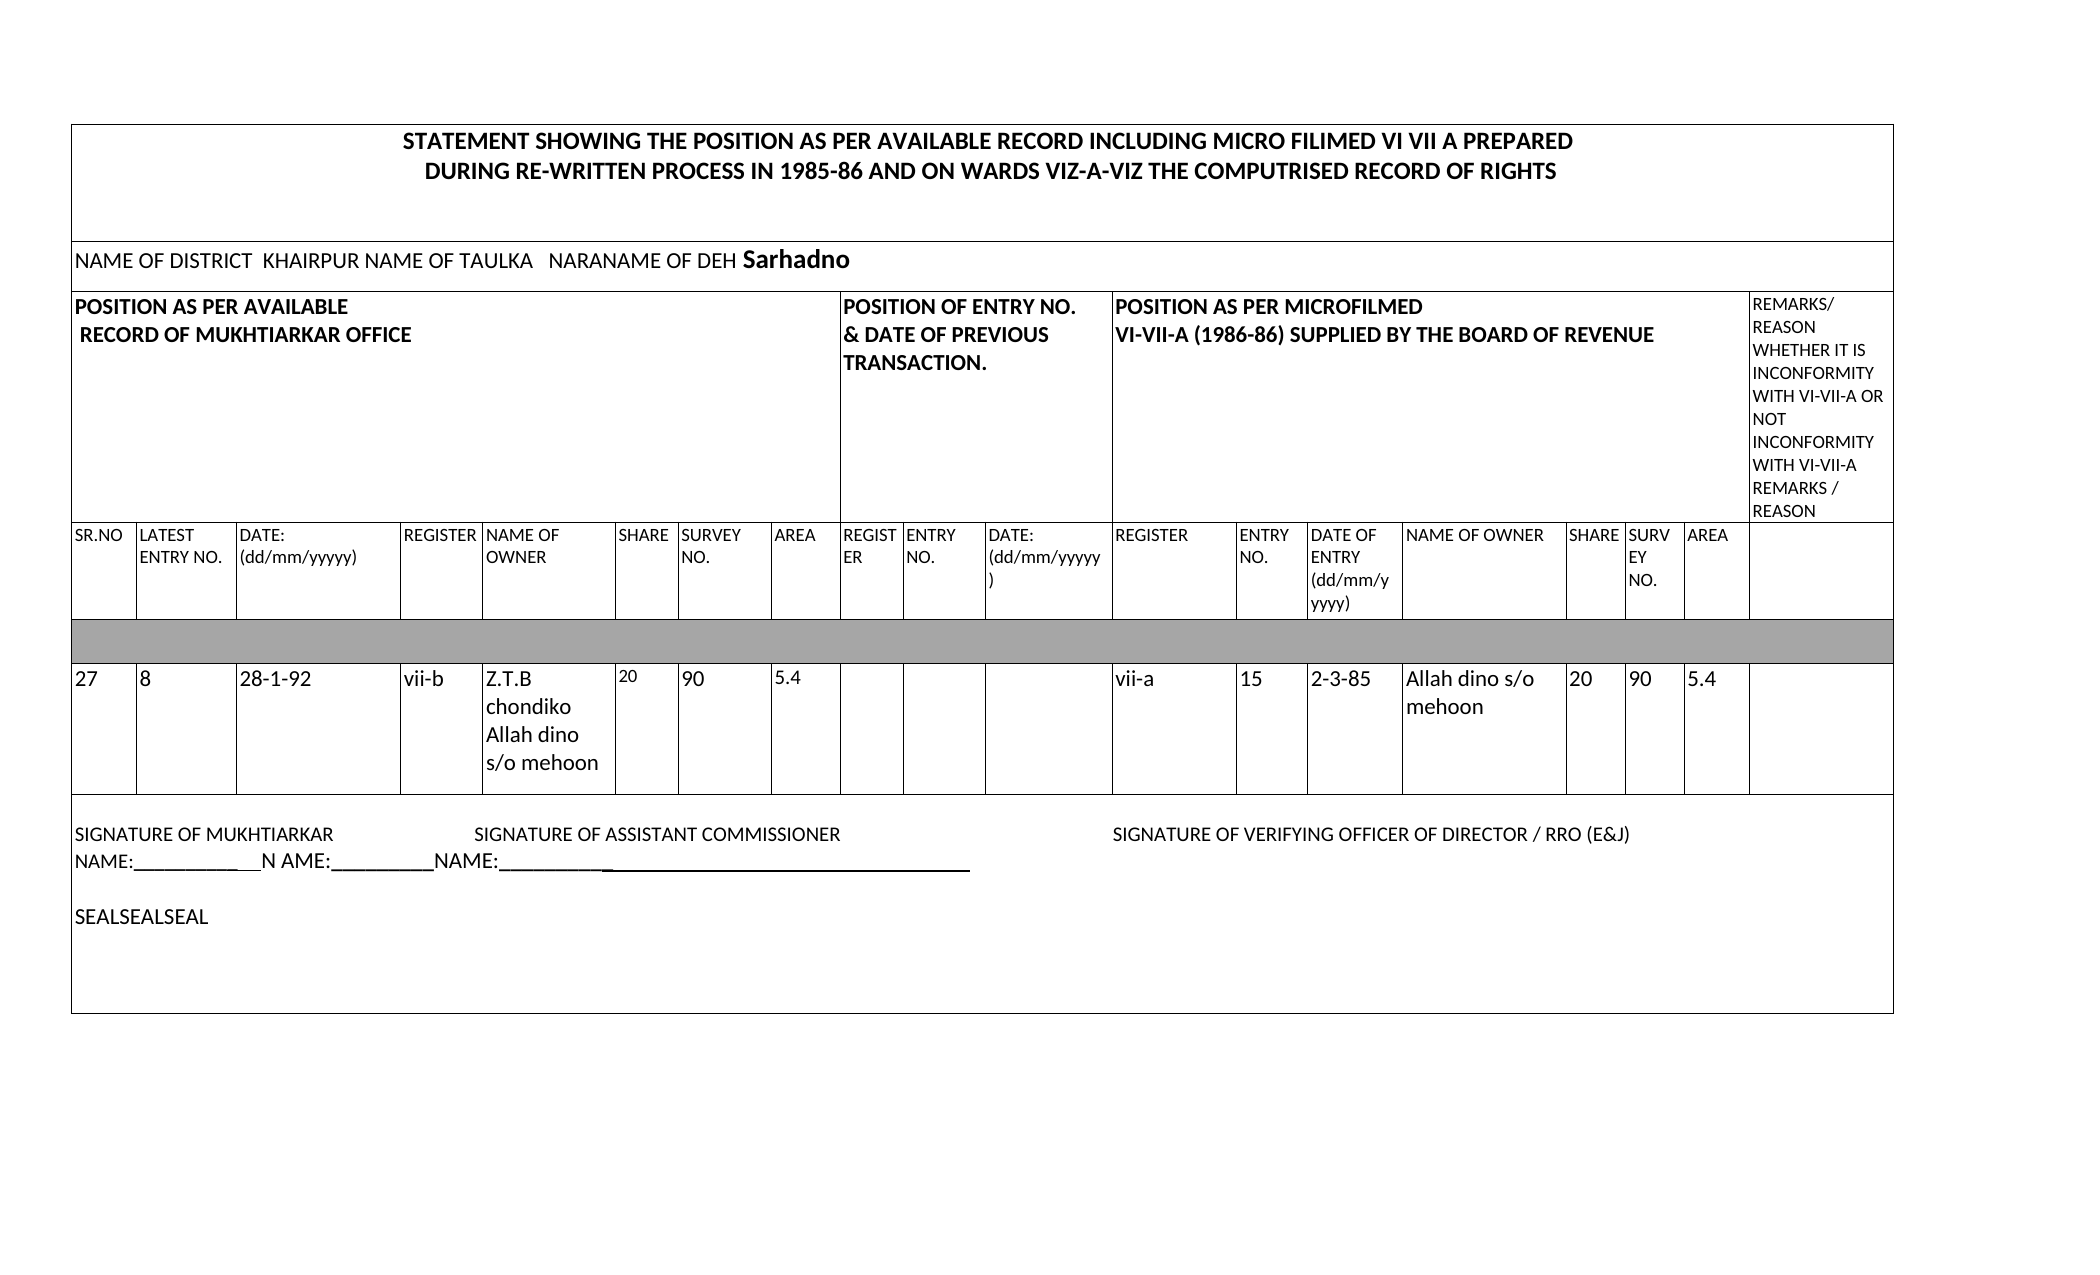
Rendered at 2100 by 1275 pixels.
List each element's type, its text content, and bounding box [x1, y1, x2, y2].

table_cell AREA [1685, 523, 1749, 619]
table_cell 90 [1626, 664, 1684, 794]
table_cell DATE OF ENTRY (dd/mm/yyyyy) [1308, 523, 1402, 619]
table_cell SURVEY NO. [1626, 523, 1684, 619]
table_cell SHARE [1567, 523, 1625, 619]
table_cell 20 [1567, 664, 1625, 794]
table_cell 27 [72, 664, 136, 794]
table_cell [904, 664, 985, 794]
table_cell DATE: (dd/mm/yyyyy) [986, 523, 1112, 619]
table_cell REGISTER [841, 523, 903, 619]
table_cell 2-3-85 [1308, 664, 1402, 794]
table_cell DATE: (dd/mm/yyyyy) [237, 523, 400, 619]
table_cell POSITION OF ENTRY NO. & DATE OF PREVIOUS TRANSACTION. [841, 292, 1112, 522]
table_cell 28-1-92 [237, 664, 400, 794]
table_cell 5.4 [1685, 664, 1749, 794]
table_cell NAME OF DISTRICT KHAIRPUR NAME OF TAULKA NARANAME OF DEH Sarhadno [72, 242, 1893, 291]
table_cell REGISTER [401, 523, 482, 619]
table_cell POSITION AS PER MICROFILMED VI-VII-A (1986-86) SUPPLIED BY THE BOARD OF REVENUE [1113, 292, 1749, 522]
table_cell REMARKS/ REASON WHETHER IT IS INCONFORMITY WITH VI-VII-A OR NOT INCONFORMITY WITH VI-VII-A REMARKS / REASON [1750, 292, 1893, 522]
table_cell SIGNATURE OF MUKHTIARKAR SIGNATURE OF ASSISTANT COMMISSIONER SIGNATURE OF VERIFYING OFFICER OF DIRECTOR / RRO (E&J) NAME:__________ N AME:_________NAME:__________ SEALSEALSEAL [72, 795, 1893, 1013]
table_cell [1750, 523, 1893, 619]
table_cell [986, 664, 1112, 794]
table_cell 8 [137, 664, 236, 794]
table_cell vii-b [401, 664, 482, 794]
table_cell ENTRY NO. [904, 523, 985, 619]
table_cell 5.4 [772, 664, 840, 794]
table_cell 20 [616, 664, 678, 794]
table_cell vii-a [1113, 664, 1236, 794]
table_cell ENTRY NO. [1237, 523, 1307, 619]
table_cell LATEST ENTRY NO. [137, 523, 236, 619]
table_cell SURVEY NO. [679, 523, 771, 619]
table_cell AREA [772, 523, 840, 619]
table_header STATEMENT SHOWING THE POSITION AS PER AVAILABLE RECORD INCLUDING MICRO FILIMED VI VII A PREPARED DURING RE-WRITTEN PROCESS IN 1985-86 AND ON WARDS VIZ-A-VIZ THE COMPUTRISED RECORD OF RIGHTS [72, 125, 1893, 241]
table_cell Allah dino s/o mehoon [1403, 664, 1566, 794]
table_cell [1750, 664, 1893, 794]
table_cell NAME OF OWNER [483, 523, 615, 619]
table_cell Z.T.B chondiko Allah dino s/o mehoon [483, 664, 615, 794]
table_cell POSITION AS PER AVAILABLE RECORD OF MUKHTIARKAR OFFICE [72, 292, 840, 522]
table_cell SR.NO [72, 523, 136, 619]
table_cell [72, 620, 1893, 663]
table_cell REGISTER [1113, 523, 1236, 619]
table_cell [841, 664, 903, 794]
table_cell 90 [679, 664, 771, 794]
table_cell 15 [1237, 664, 1307, 794]
table_cell NAME OF OWNER [1403, 523, 1566, 619]
table_cell SHARE [616, 523, 678, 619]
